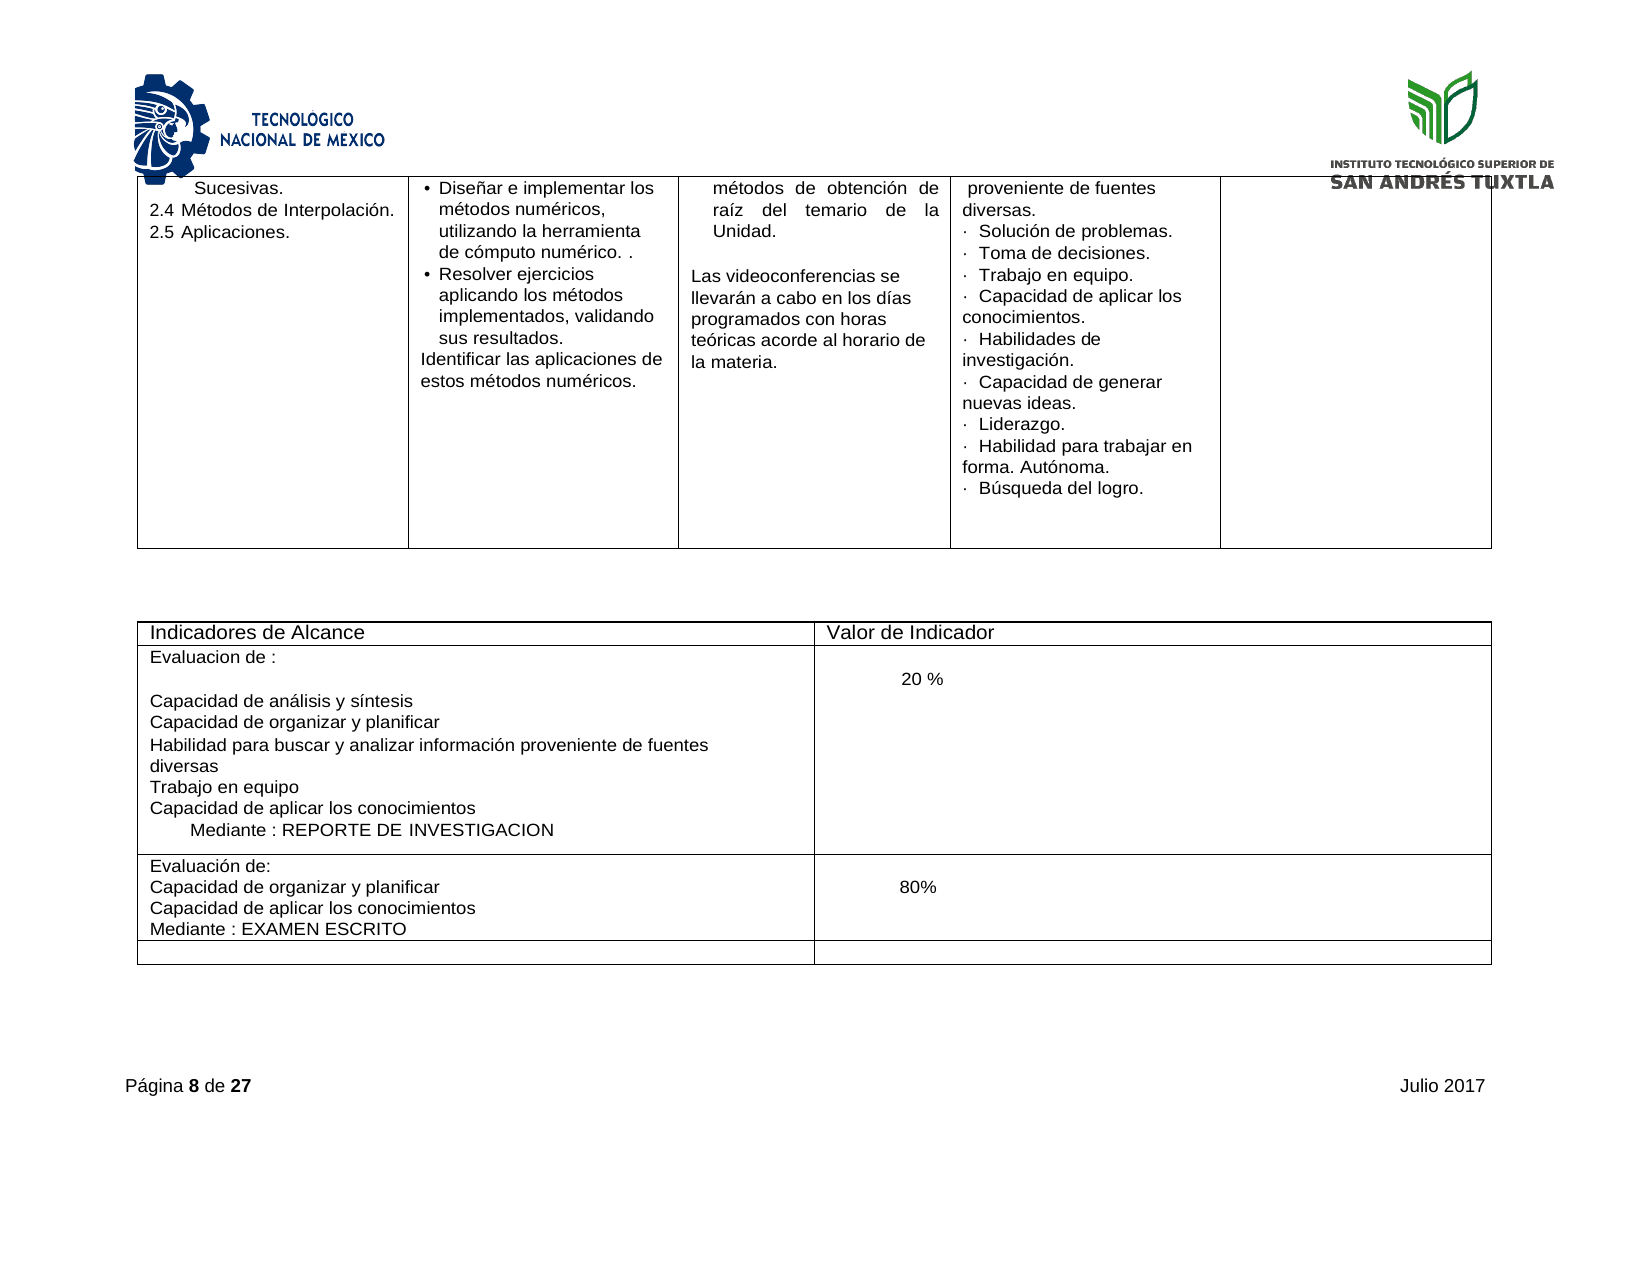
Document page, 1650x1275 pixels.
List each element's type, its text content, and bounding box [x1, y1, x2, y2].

picture [124, 70, 394, 189]
picture [1331, 70, 1554, 189]
table_header Sucesivas. Métodos de Interpolación. Aplicaciones. [138, 177, 408, 548]
table_cell 80% [815, 855, 1491, 940]
table_header Diseñar e implementar los métodos numéricos, utilizando la herramienta de cómputo numérico. . Resolver ejercicios aplicando los métodos implementados, validando sus resultados. Identificar las aplicaciones de estos métodos numéricos. [409, 177, 678, 548]
table_cell 20 % [815, 646, 1491, 854]
table_cell [138, 941, 814, 964]
table_header Valor de Indicador [815, 623, 1491, 645]
table_header Indicadores de Alcance [138, 623, 814, 645]
table_header proveniente de fuentes diversas. Solución de problemas. Toma de decisiones. Trabajo en equipo. Capacidad de aplicar los conocimientos. Habilidades de investigación. Capacidad de generar nuevas ideas. Liderazgo. Habilidad para trabajar en forma. Autónoma. Búsqueda del logro. [951, 177, 1220, 548]
table_cell Evaluacion de : Capacidad de análisis y síntesis Capacidad de organizar y planificar Habilidad para buscar y analizar información proveniente de fuentes diversas Trabajo en equipo Capacidad de aplicar los conocimientos Mediante : REPORTE DE INVESTIGACION [138, 646, 814, 854]
table_cell Evaluación de: Capacidad de organizar y planificar Capacidad de aplicar los conocimientos Mediante : EXAMEN ESCRITO [138, 855, 814, 940]
table_cell [815, 941, 1491, 964]
table_header [1221, 177, 1491, 548]
table_header métodos de obtención de raíz del temario de la Unidad. Las videoconferencias se llevarán a cabo en los días programados con horas teóricas acorde al horario de la materia. [679, 177, 950, 548]
